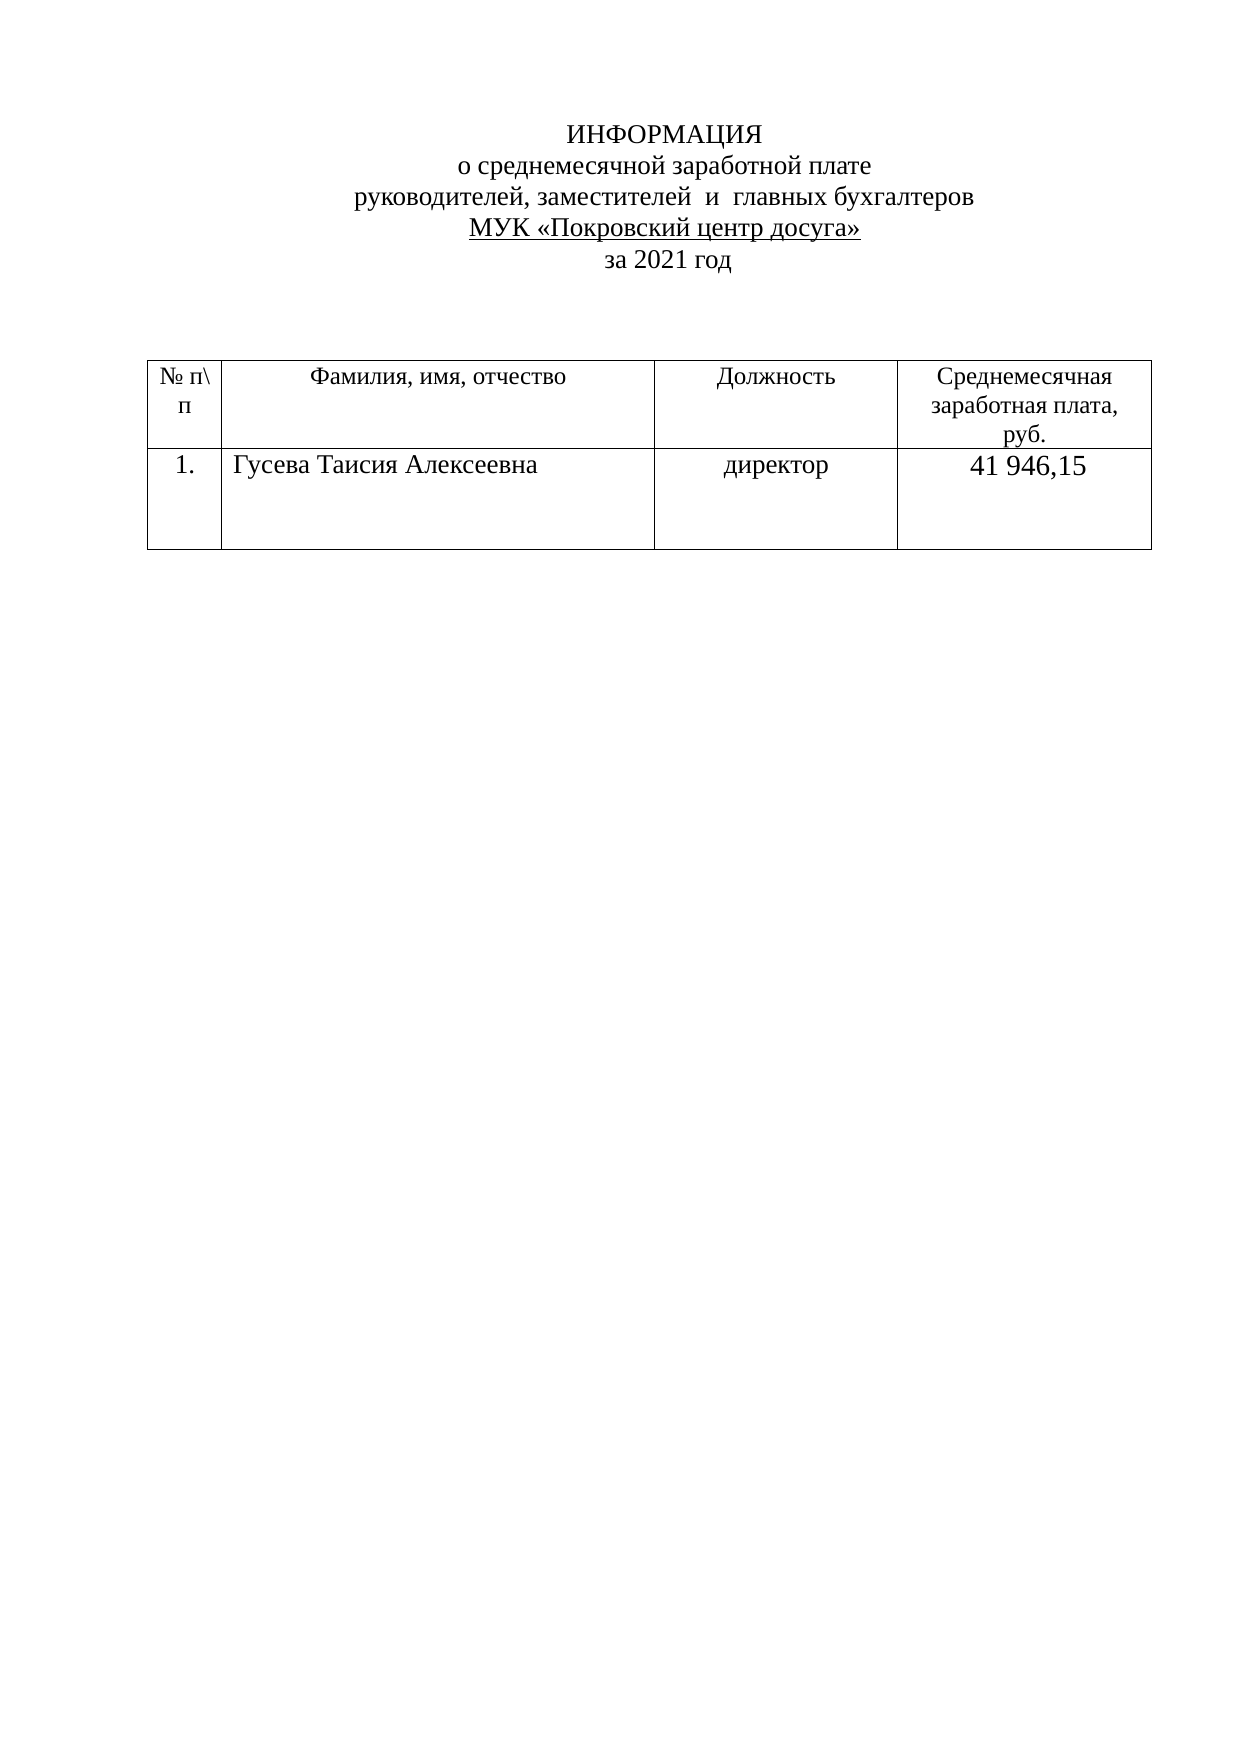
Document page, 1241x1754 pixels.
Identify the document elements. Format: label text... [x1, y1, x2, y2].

table_header Фамилия, имя, отчество [222, 361, 654, 447]
table_cell директор [655, 449, 897, 549]
table_header Среднемесячная заработная плата, руб. [898, 361, 1151, 447]
text руководителей, заместителей и главных бухгалтеров [177, 180, 1152, 212]
text за 2021 год [177, 243, 1152, 274]
table_header Должность [655, 361, 897, 447]
table_cell 41 946,15 [898, 449, 1151, 549]
text о среднемесячной заработной плате [177, 149, 1152, 180]
table_header № п\п [148, 361, 221, 447]
table_cell Гусева Таисия Алексеевна [222, 449, 654, 549]
text МУК «Покровский центр досуга» [177, 212, 1152, 243]
text ИНФОРМАЦИЯ [177, 118, 1152, 149]
table_cell 1. [148, 449, 221, 549]
